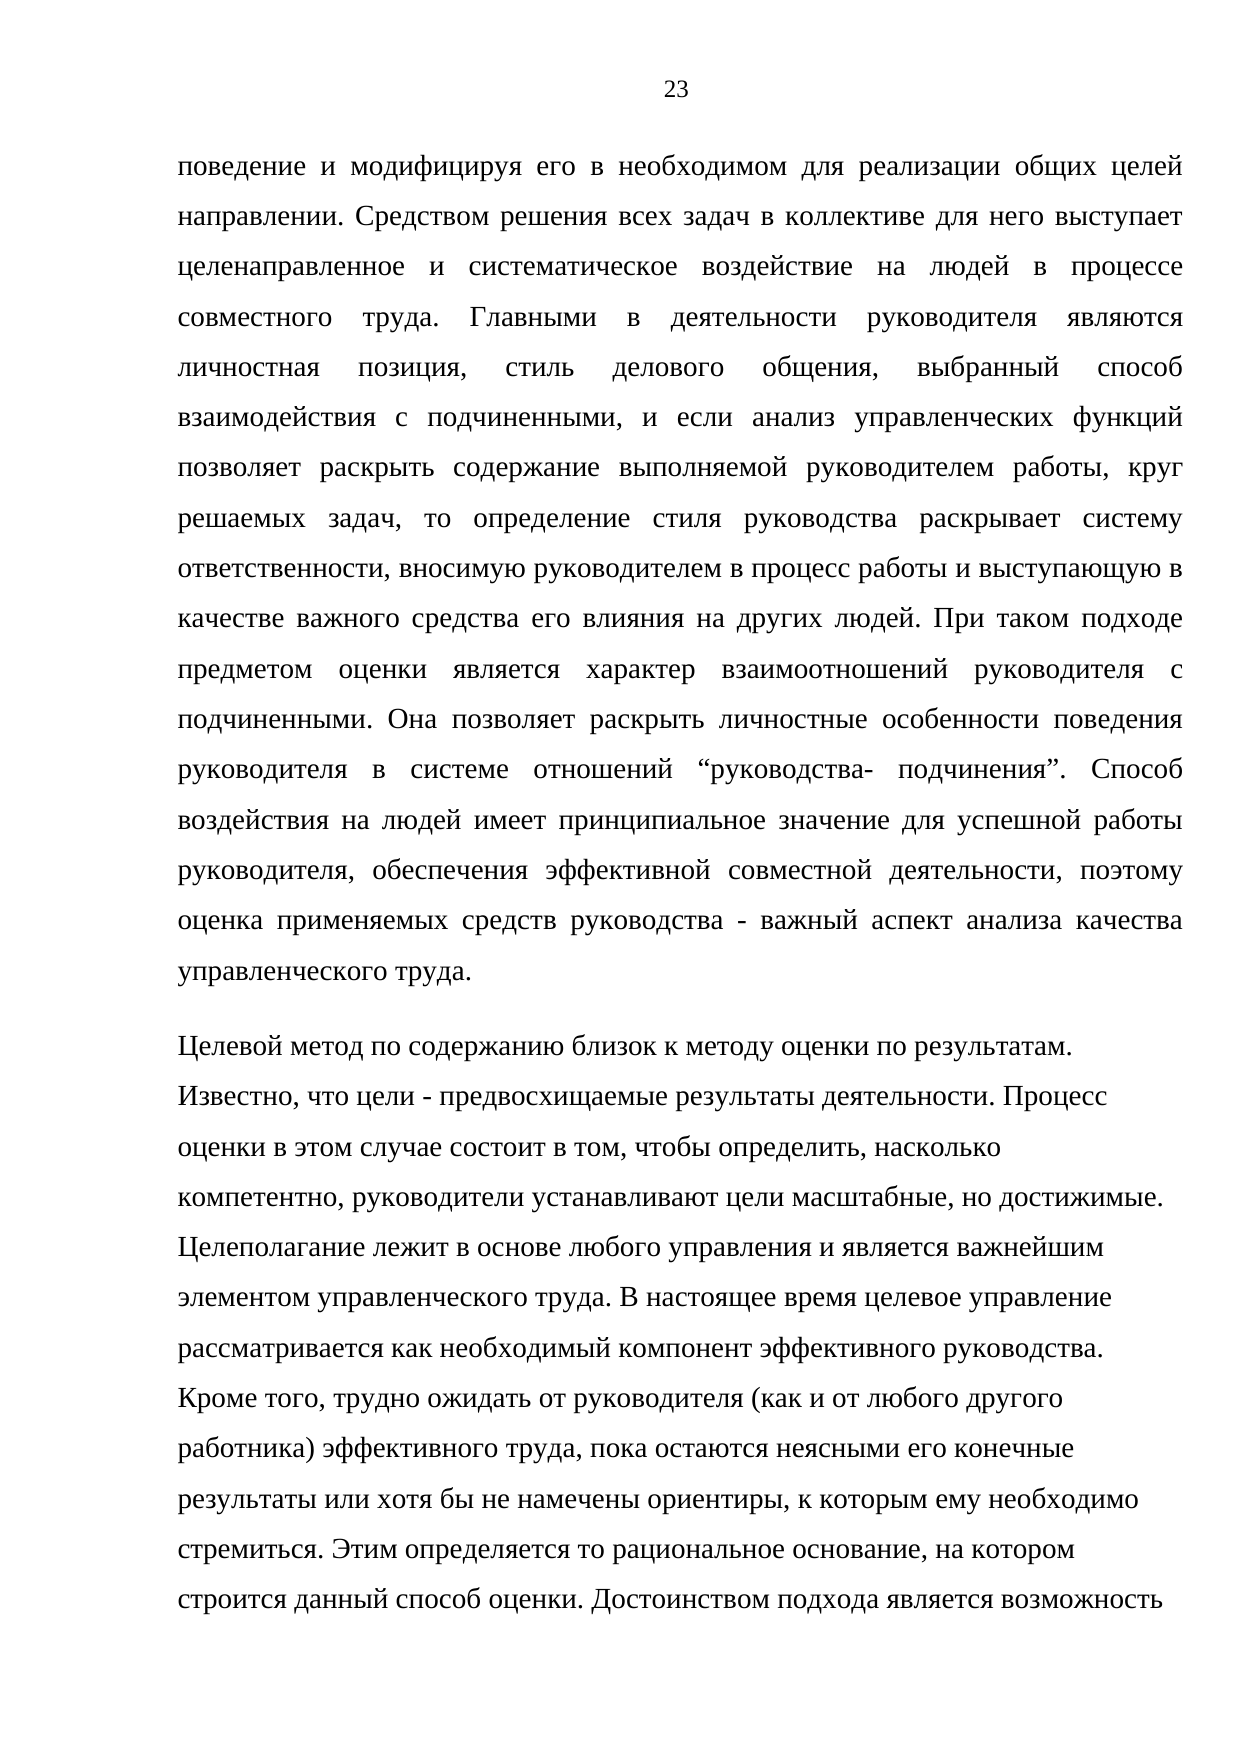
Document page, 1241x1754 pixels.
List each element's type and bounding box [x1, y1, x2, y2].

text [177, 148, 1184, 986]
text [177, 1028, 1175, 1615]
